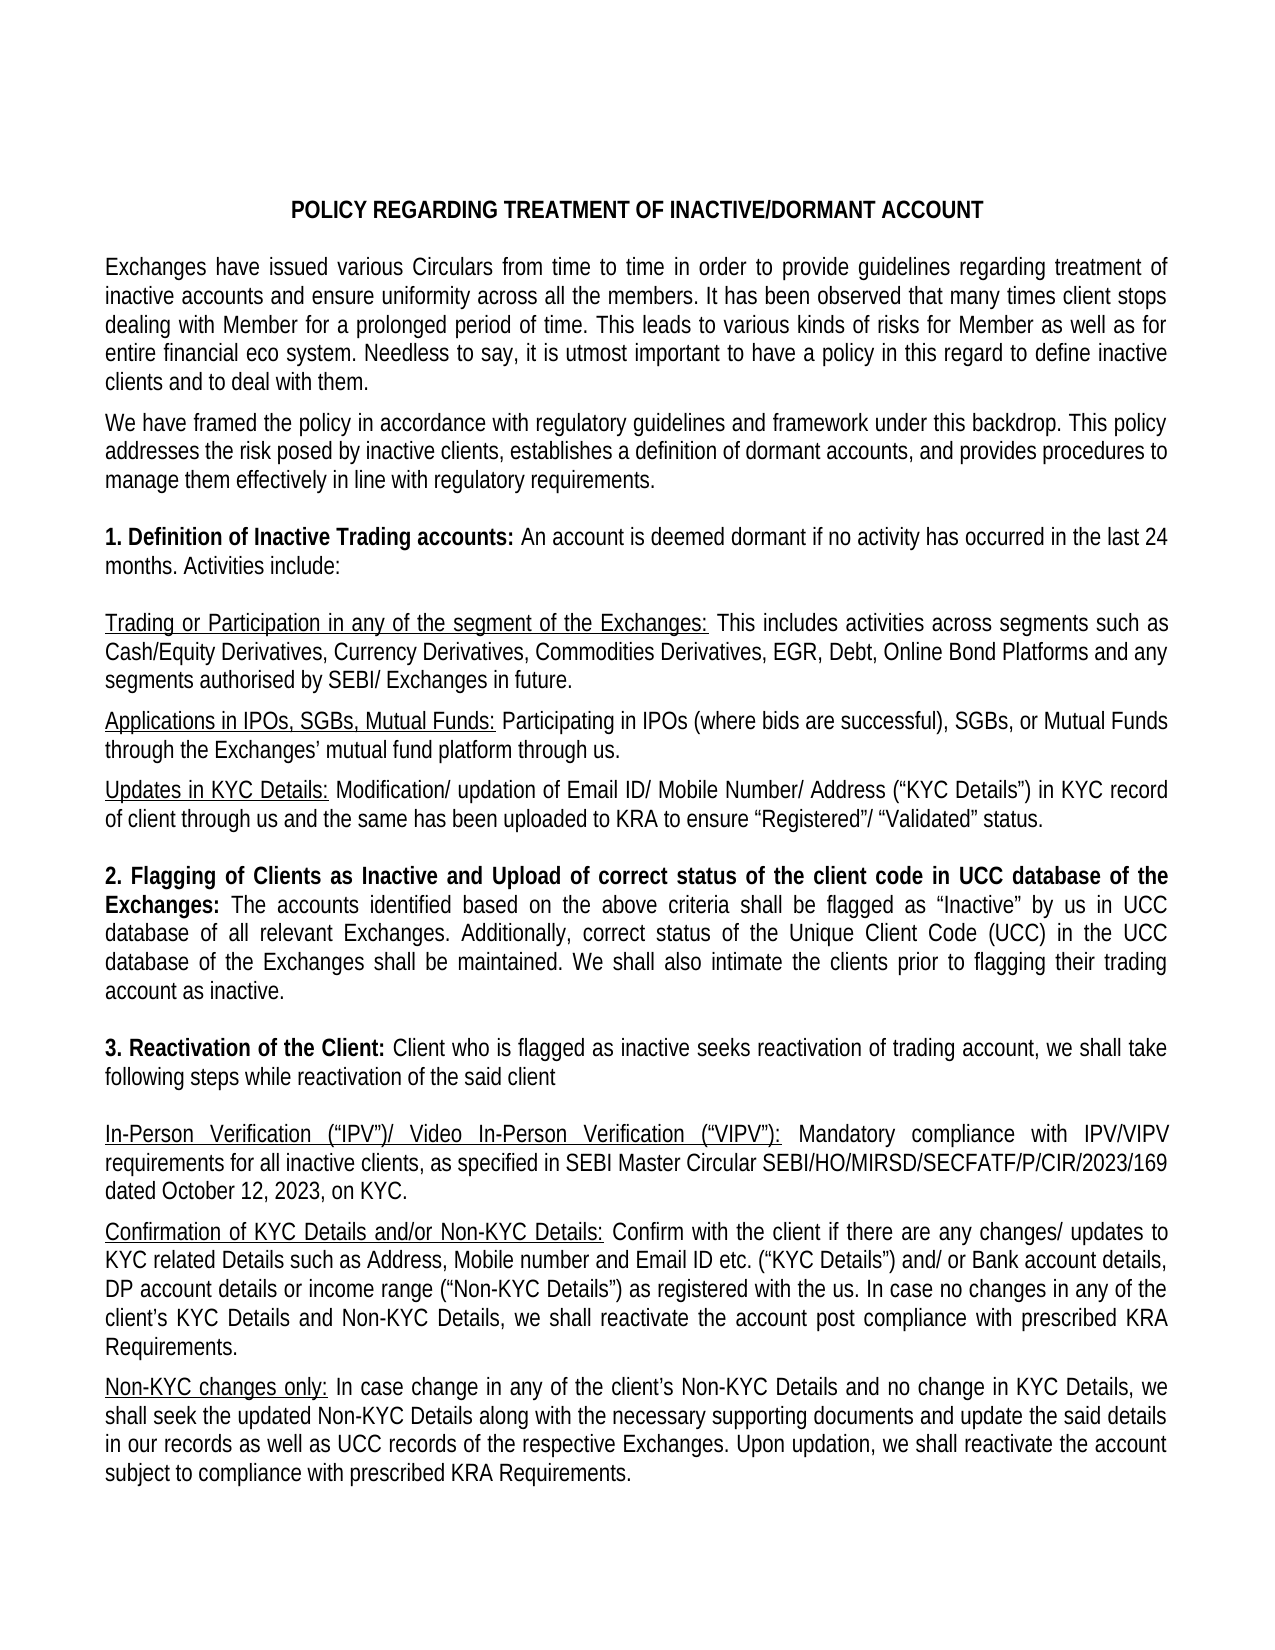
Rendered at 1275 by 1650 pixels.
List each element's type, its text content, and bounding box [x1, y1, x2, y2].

text Confirmation of KYC Details and/or Non-KYC Details: Confirm with the client if there are any changes/ updates to KYC related Details such as Address, Mobile number and Email ID etc. (“KYC Details”) and/ or Bank account details, DP account details or income range (“Non-KYC Details”) as registered with the us. In case no changes in any of the client’s KYC Details and Non-KYC Details, we shall reactivate the account post compliance with prescribed KRA Requirements. [105, 1217, 1170, 1360]
text Non-KYC changes only: In case change in any of the client’s Non-KYC Details and no change in KYC Details, we shall seek the updated Non-KYC Details along with the necessary supporting documents and update the said details in our records as well as UCC records of the respective Exchanges. Upon updation, we shall reactivate the account subject to compliance with prescribed KRA Requirements. [105, 1372, 1170, 1487]
text Updates in KYC Details: Modification/ updation of Email ID/ Mobile Number/ Address (“KYC Details”) in KYC record of client through us and the same has been uploaded to KRA to ensure “Registered”/ “Validated” status. [105, 775, 1170, 832]
text 2. Flagging of Clients as Inactive and Upload of correct status of the client code in UCC database of the Exchanges: The accounts identified based on the above criteria shall be flagged as “Inactive” by us in UCC database of all relevant Exchanges. Additionally, correct status of the Unique Client Code (UCC) in the UCC database of the Exchanges shall be maintained. We shall also intimate the clients prior to flagging their trading account as inactive. [105, 861, 1170, 1004]
text 1. Definition of Inactive Trading accounts: An account is deemed dormant if no activity has occurred in the last 24 months. Activities include: [105, 522, 1170, 579]
text We have framed the policy in accordance with regulatory guidelines and framework under this backdrop. This policy addresses the risk posed by inactive clients, establishes a definition of dormant accounts, and provides procedures to manage them effectively in line with regulatory requirements. [105, 407, 1170, 493]
text POLICY REGARDING TREATMENT OF INACTIVE/DORMANT ACCOUNT [105, 195, 1170, 224]
text Exchanges have issued various Circulars from time to time in order to provide guidelines regarding treatment of inactive accounts and ensure uniformity across all the members. It has been observed that many times client stops dealing with Member for a prolonged period of time. This leads to various kinds of risks for Member as well as for entire financial eco system. Needless to say, it is utmost important to have a policy in this regard to define inactive clients and to deal with them. [105, 252, 1170, 396]
text Trading or Participation in any of the segment of the Exchanges: This includes activities across segments such as Cash/Equity Derivatives, Currency Derivatives, Commodities Derivatives, EGR, Debt, Online Bond Platforms and any segments authorised by SEBI/ Exchanges in future. [105, 608, 1170, 694]
text Applications in IPOs, SGBs, Mutual Funds: Participating in IPOs (where bids are successful), SGBs, or Mutual Funds through the Exchanges’ mutual fund platform through us. [105, 706, 1170, 763]
text 3. Reactivation of the Client: Client who is flagged as inactive seeks reactivation of trading account, we shall take following steps while reactivation of the said client [105, 1033, 1170, 1090]
text In-Person Verification (“IPV”)/ Video In-Person Verification (“VIPV”): Mandatory compliance with IPV/VIPV requirements for all inactive clients, as specified in SEBI Master Circular SEBI/HO/MIRSD/SECFATF/P/CIR/2023/169 dated October 12, 2023, on KYC. [105, 1119, 1170, 1205]
